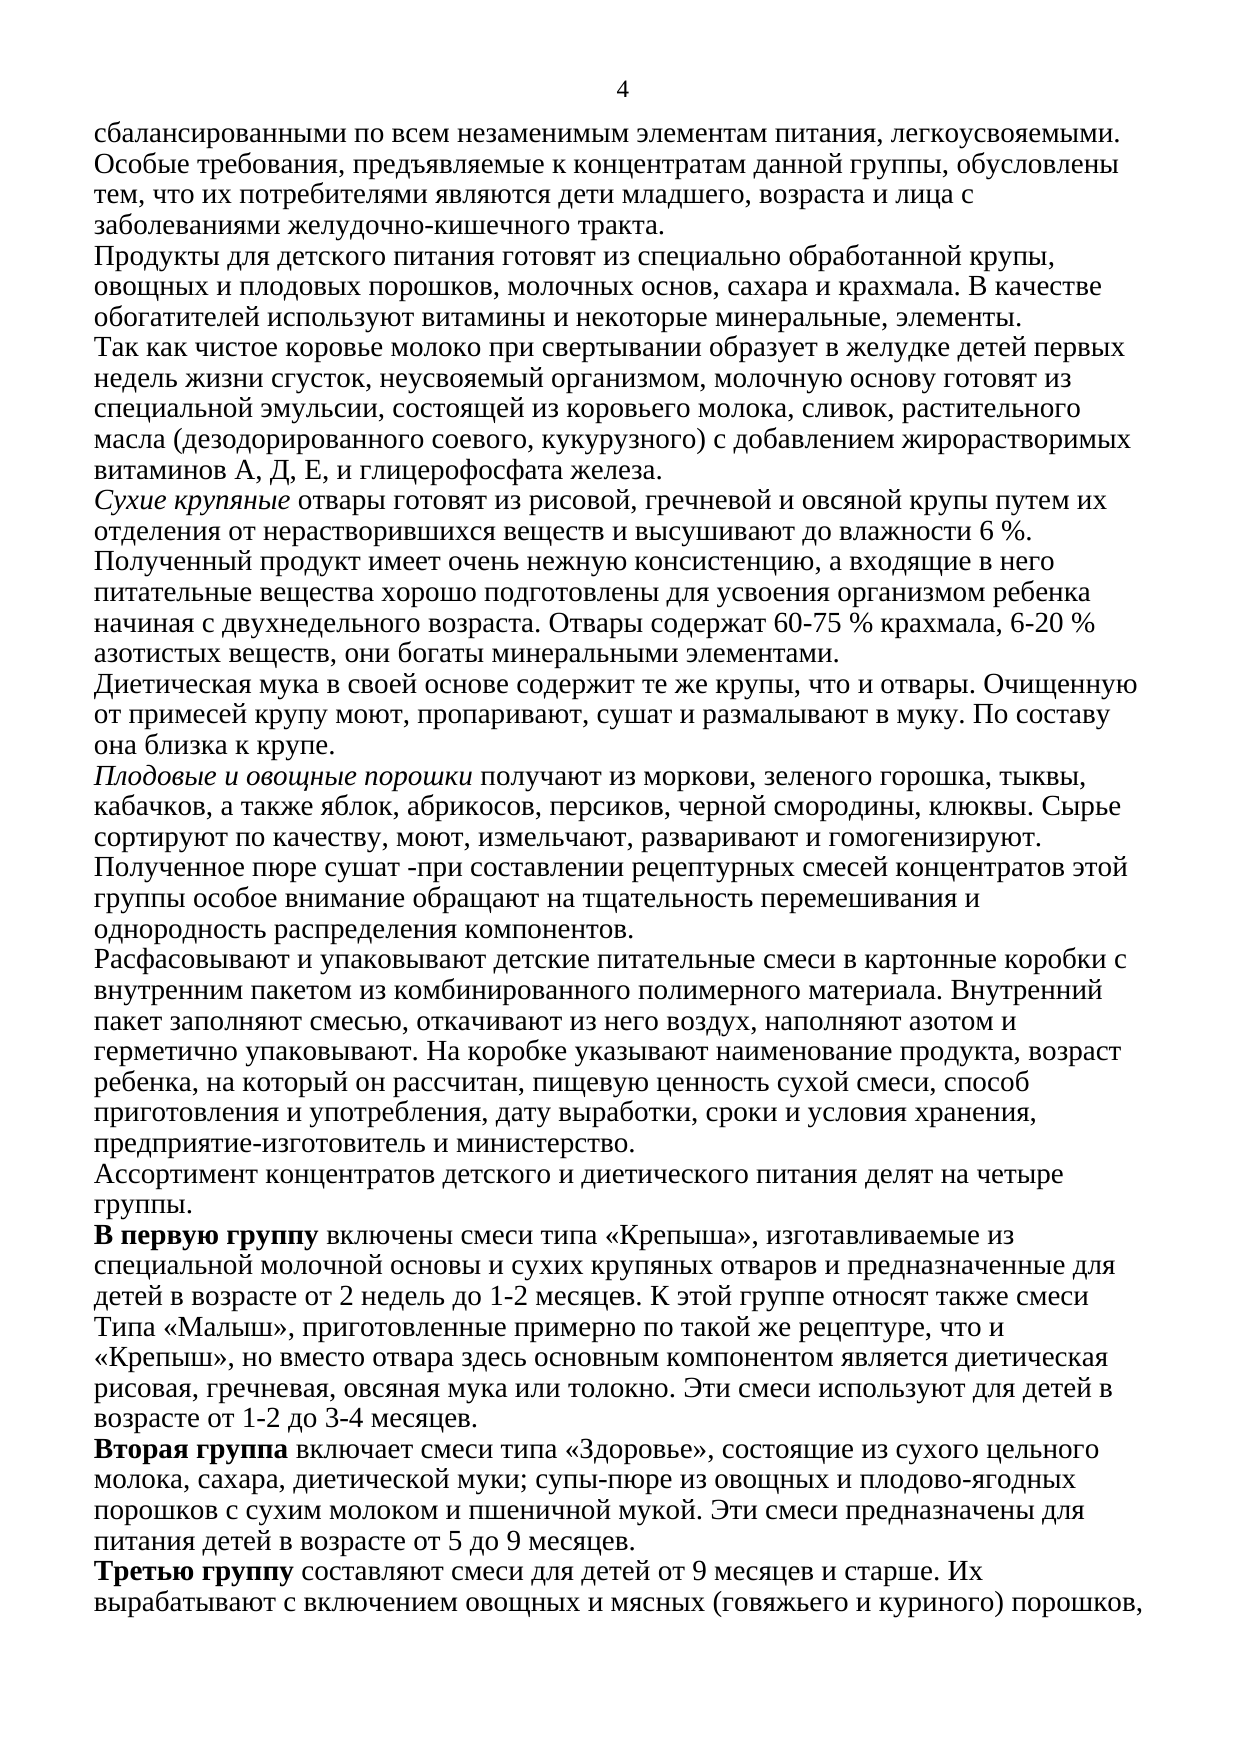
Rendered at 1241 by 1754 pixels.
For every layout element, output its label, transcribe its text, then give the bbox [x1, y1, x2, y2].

text Так как чистое коровье молоко при свертывании образует в желудке детей первых недель жизни сгусток, неусвояемый организмом, молочную основу готовят из специальной эмульсии, состоящей из коровьего молока, сливок, растительного масла (дезодорированного соевого, кукурузного) с добавлением жирорастворимых витаминов А, Д, Е, и глицерофосфата железа. [94, 332, 1152, 485]
text Вторая группа включает смеси типа «Здоровье», состоящие из сухого цельного молока, сахара, диетической муки; супы-пюре из овощных и плодово-ягодных порошков с сухим молоком и пшеничной мукой. Эти смеси предназначены для питания детей в возрасте от 5 до 9 месяцев. [94, 1434, 1152, 1556]
text Диетическая мука в своей основе содержит те же крупы, что и отвары. Очищенную от примесей крупу моют, пропаривают, сушат и размалывают в муку. По составу она близка к крупе. [94, 669, 1152, 761]
text Расфасовывают и упаковывают детские питательные смеси в картонные коробки с внутренним пакетом из комбинированного полимерного материала. Внутренний пакет заполняют смесью, откачивают из него воздух, наполняют азотом и герметично упаковывают. На коробке указывают наименование продукта, возраст ребенка, на который он рассчитан, пищевую ценность сухой смеси, способ приготовления и употребления, дату выработки, сроки и условия хранения, предприятие-изготовитель и министерство. [94, 944, 1152, 1159]
text Ассортимент концентратов детского и диетического питания делят на четыре группы. [94, 1159, 1152, 1220]
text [94, 1556, 1152, 1618]
text В первую группу включены смеси типа «Крепыша», изготавливаемые из специальной молочной основы и сухих крупяных отваров и предназначенные для детей в возрасте от 2 недель до 1-2 месяцев. К этой группе относят также смеси Типа «Малыш», приготовленные примерно по такой же рецептуре, что и «Крепыш», но вместо отвара здесь основным компонентом является диетическая рисовая, гречневая, овсяная мука или толокно. Эти смеси используют для детей в возрасте от 1-2 до 3-4 месяцев. [94, 1220, 1152, 1434]
text Продукты для детского питания готовят из специально обработанной крупы, овощных и плодовых порошков, молочных основ, сахара и крахмала. В качестве обогатителей используют витамины и некоторые минеральные, элементы. [94, 241, 1152, 332]
text Плодовые и овощные порошки получают из моркови, зеленого горошка, тыквы, кабачков, а также яблок, абрикосов, персиков, черной смородины, клюквы. Сырье сортируют по качеству, моют, измельчают, разваривают и гомогенизируют. Полученное пюре сушат -при составлении рецептурных смесей концентратов этой группы особое внимание обращают на тщательность перемешивания и однородность распределения компонентов. [94, 761, 1152, 944]
text Сухие крупяные отвары готовят из рисовой, гречневой и овсяной крупы путем их отделения от нерастворившихся веществ и высушивают до влажности 6 %. Полученный продукт имеет очень нежную консистенцию, а входящие в него питательные вещества хорошо подготовлены для усвоения организмом ребенка начиная с двухнедельного возраста. Отвары содержат 60-75 % крахмала, 6-20 % азотистых веществ, они богаты минеральными элементами. [94, 485, 1152, 669]
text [94, 118, 1152, 241]
